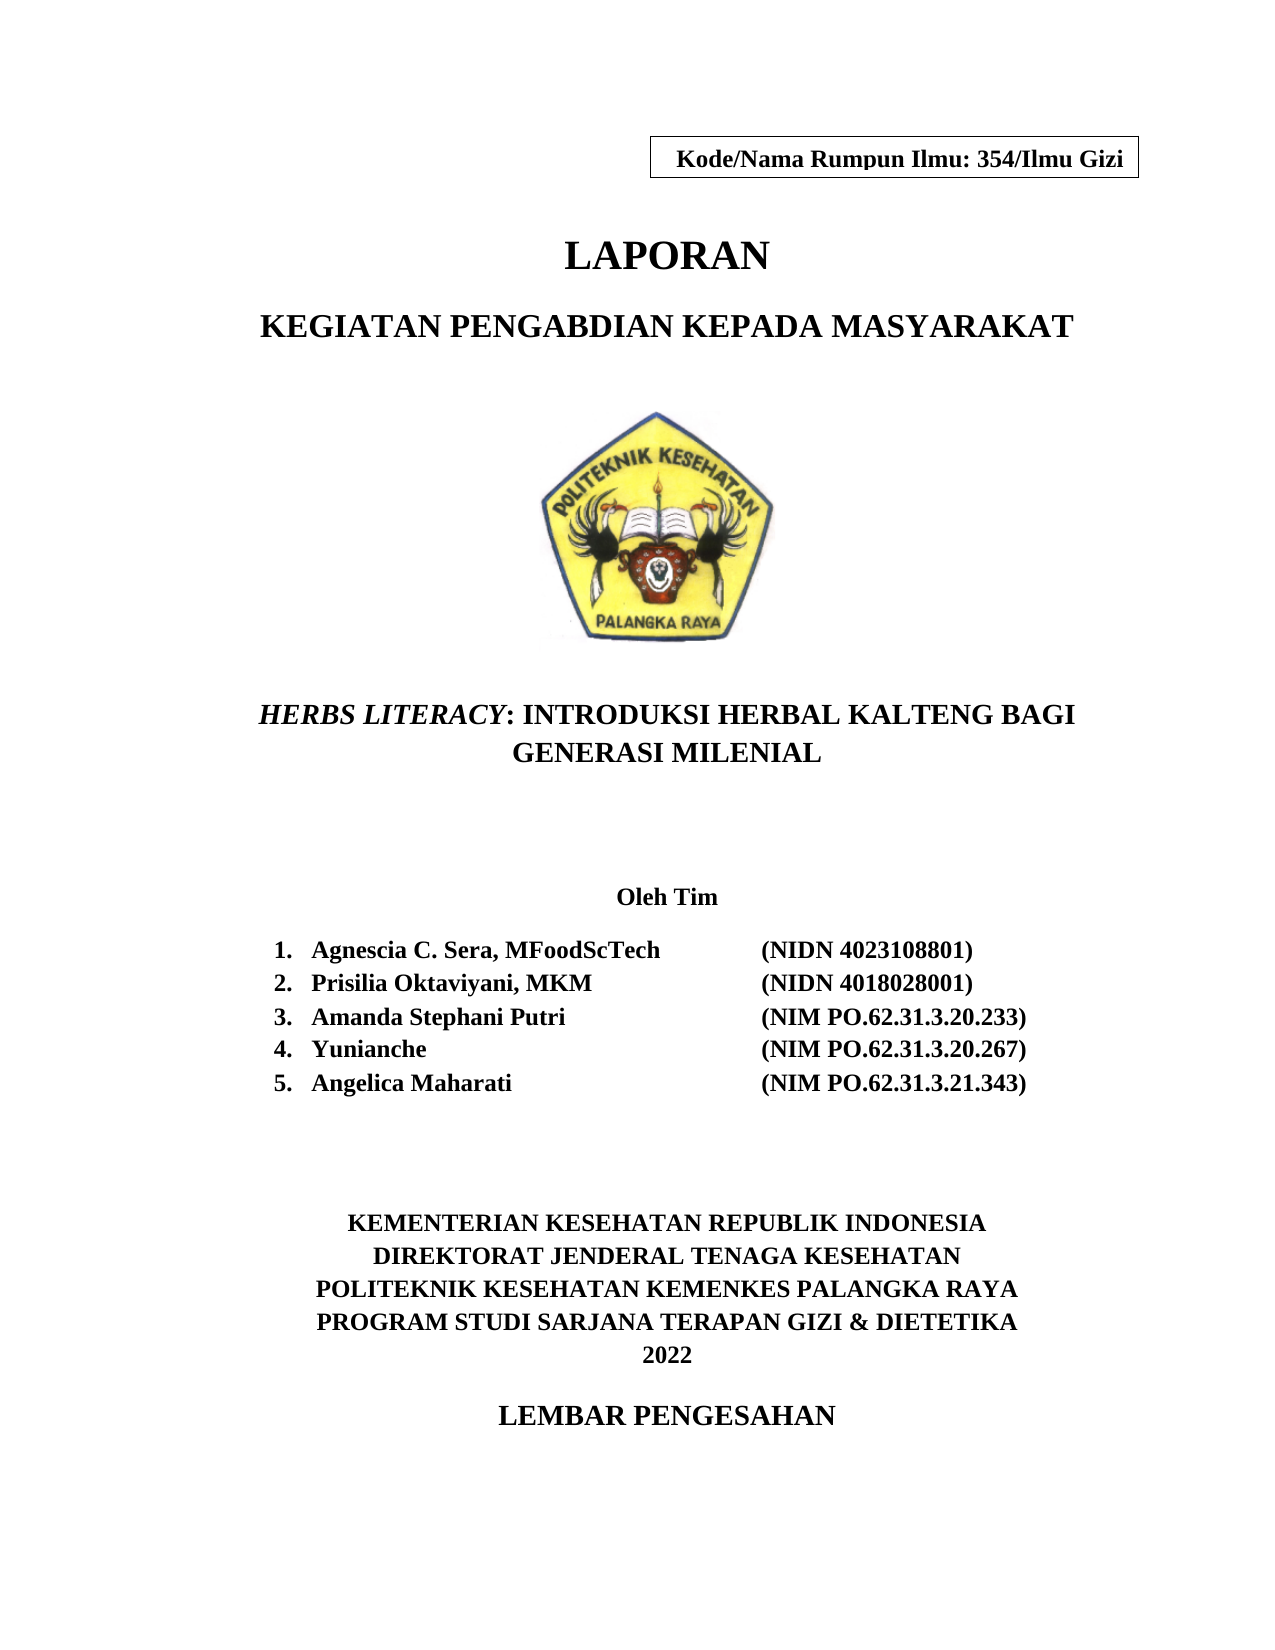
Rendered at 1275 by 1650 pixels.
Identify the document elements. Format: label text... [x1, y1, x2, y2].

text KEMENTERIAN KESEHATAN REPUBLIK INDONESIA [236, 1208, 1098, 1237]
text KEGIATAN PENGABDIAN KEPADA MASYARAKAT [236, 306, 1098, 344]
list Agnescia C. Sera, MFoodScTech (NIDN 4023108801) [274, 936, 1098, 964]
text POLITEKNIK KESEHATAN KEMENKES PALANGKA RAYA [236, 1274, 1098, 1303]
text LAPORAN [236, 230, 1098, 278]
text 2022 [236, 1340, 1098, 1369]
text Oleh Tim [236, 882, 1098, 910]
text HERBS LITERACY: INTRODUKSI HERBAL KALTENG BAGI GENERASI MILENIAL [236, 697, 1098, 769]
list Prisilia Oktaviyani, MKM (NIDN 4018028001) [274, 968, 1098, 997]
subtitle LEMBAR PENGESAHAN [236, 1398, 1098, 1432]
text PROGRAM STUDI SARJANA TERAPAN GIZI & DIETETIKA [236, 1307, 1098, 1336]
list Yunianche (NIM PO.62.31.3.20.267) [274, 1034, 1098, 1063]
text DIREKTORAT JENDERAL TENAGA KESEHATAN [236, 1241, 1098, 1270]
list Angelica Maharati (NIM PO.62.31.3.21.343) [274, 1068, 1098, 1096]
picture [539, 411, 784, 652]
list Amanda Stephani Putri (NIM PO.62.31.3.20.233) [274, 1002, 1098, 1030]
